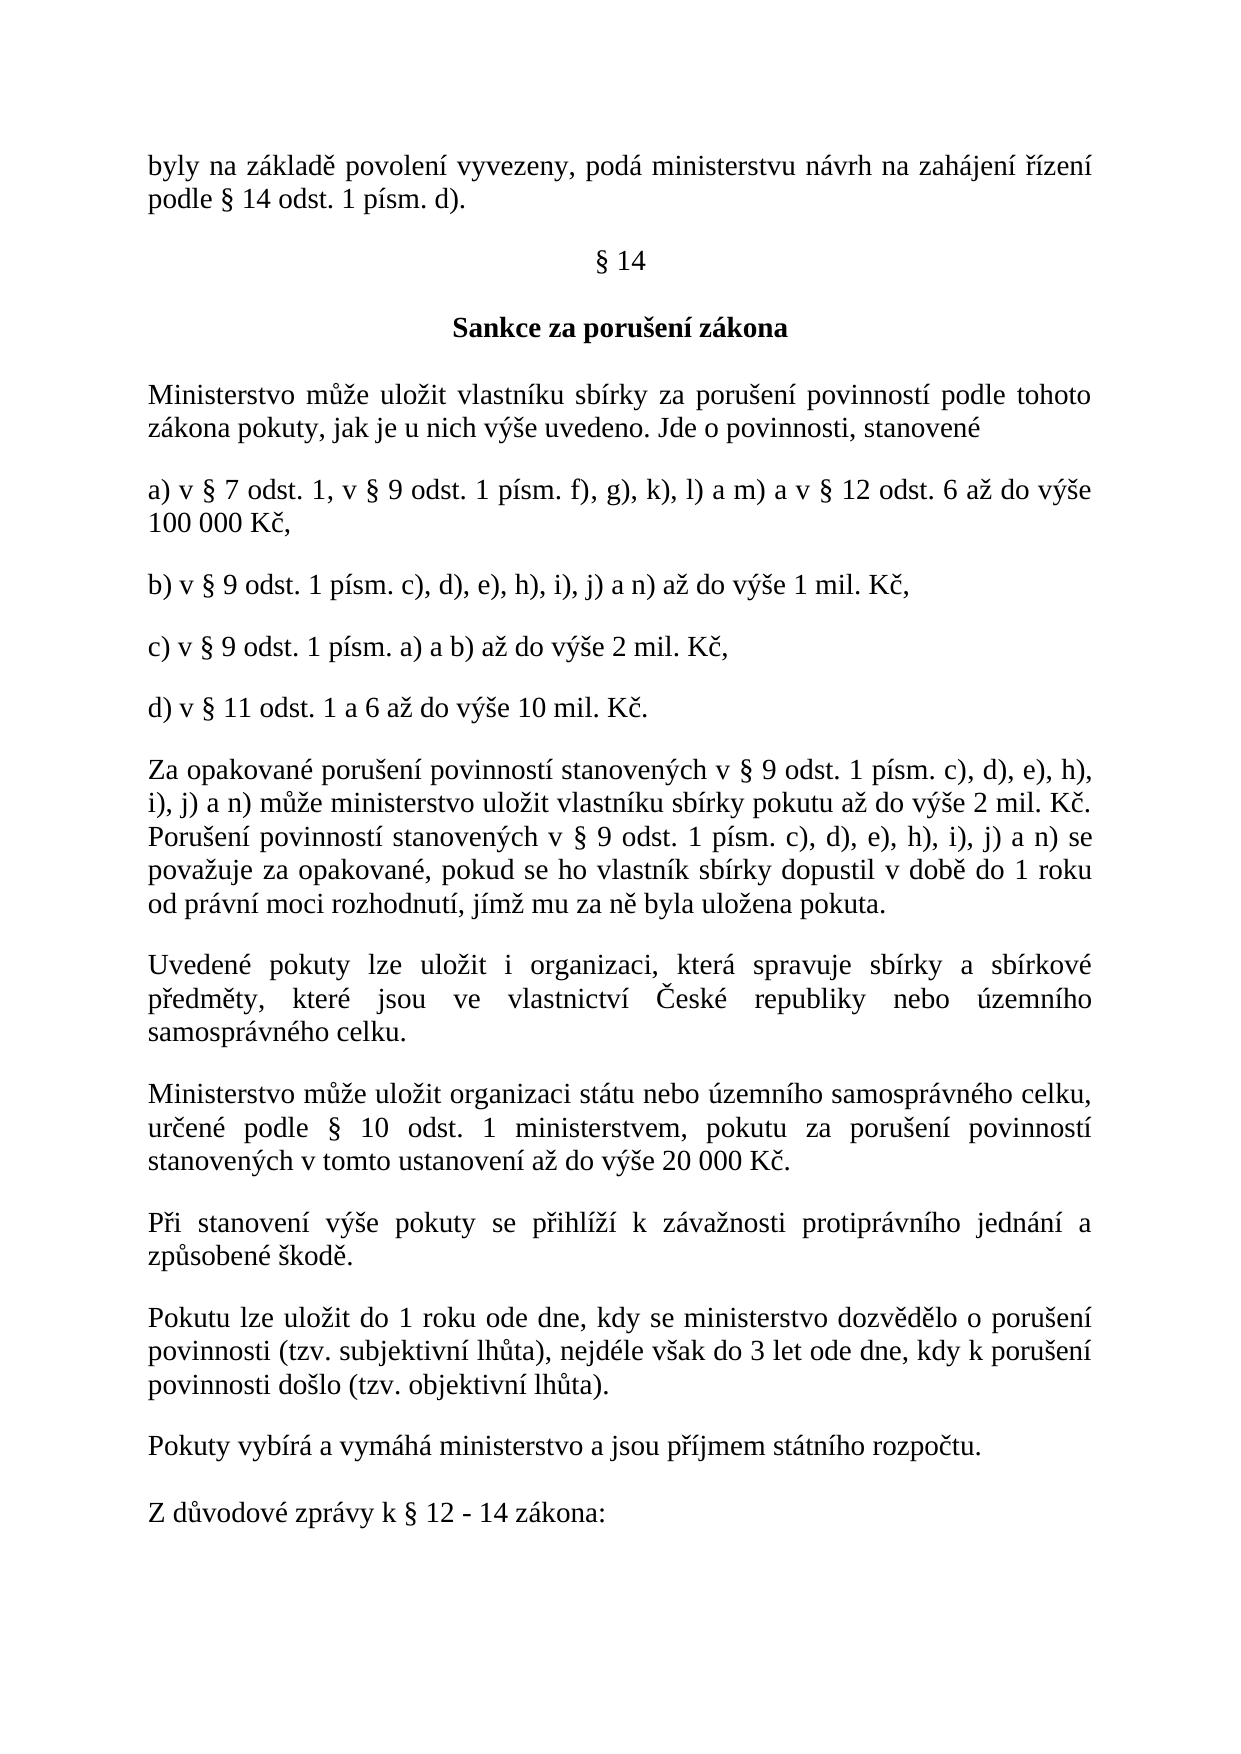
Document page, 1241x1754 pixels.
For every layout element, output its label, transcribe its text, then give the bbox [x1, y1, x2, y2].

text a) v § 7 odst. 1, v § 9 odst. 1 písm. f), g), k), l) a m) a v § 12 odst. 6 až do výše 100 000 Kč, [148, 472, 1093, 539]
text Ministerstvo může uložit organizaci státu nebo územního samosprávného celku, určené podle § 10 odst. 1 ministerstvem, pokutu za porušení povinností stanovených v tomto ustanovení až do výše 20 000 Kč. [148, 1076, 1093, 1177]
text § 14 [148, 243, 1093, 276]
text c) v § 9 odst. 1 písm. a) a b) až do výše 2 mil. Kč, [148, 629, 1093, 662]
text Z důvodové zprávy k § 12 - 14 zákona: [148, 1496, 1093, 1529]
text Při stanovení výše pokuty se přihlíží k závažnosti protiprávního jednání a způsobené škodě. [148, 1205, 1093, 1272]
text Za opakované porušení povinností stanovených v § 9 odst. 1 písm. c), d), e), h), i), j) a n) může ministerstvo uložit vlastníku sbírky pokutu až do výše 2 mil. Kč. Porušení povinností stanovených v § 9 odst. 1 písm. c), d), e), h), i), j) a n) se považuje za opakované, pokud se ho vlastník sbírky dopustil v době do 1 roku od právní moci rozhodnutí, jímž mu za ně byla uložena pokuta. [148, 752, 1093, 919]
text Pokutu lze uložit do 1 roku ode dne, kdy se ministerstvo dozvědělo o porušení povinnosti (tzv. subjektivní lhůta), nejdéle však do 3 let ode dne, kdy k porušení povinnosti došlo (tzv. objektivní lhůta). [148, 1300, 1093, 1401]
text Uvedené pokuty lze uložit i organizaci, která spravuje sbírky a sbírkové předměty, které jsou ve vlastnictví České republiky nebo územního samosprávného celku. [148, 947, 1093, 1048]
text Sankce za porušení zákona [148, 310, 1093, 343]
text d) v § 11 odst. 1 a 6 až do výše 10 mil. Kč. [148, 690, 1093, 724]
text b) v § 9 odst. 1 písm. c), d), e), h), i), j) a n) až do výše 1 mil. Kč, [148, 567, 1093, 601]
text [148, 148, 1093, 215]
text Pokuty vybírá a vymáhá ministerstvo a jsou příjmem státního rozpočtu. [148, 1428, 1093, 1462]
text Ministerstvo může uložit vlastníku sbírky za porušení povinností podle tohoto zákona pokuty, jak je u nich výše uvedeno. Jde o povinnosti, stanovené [148, 377, 1093, 444]
